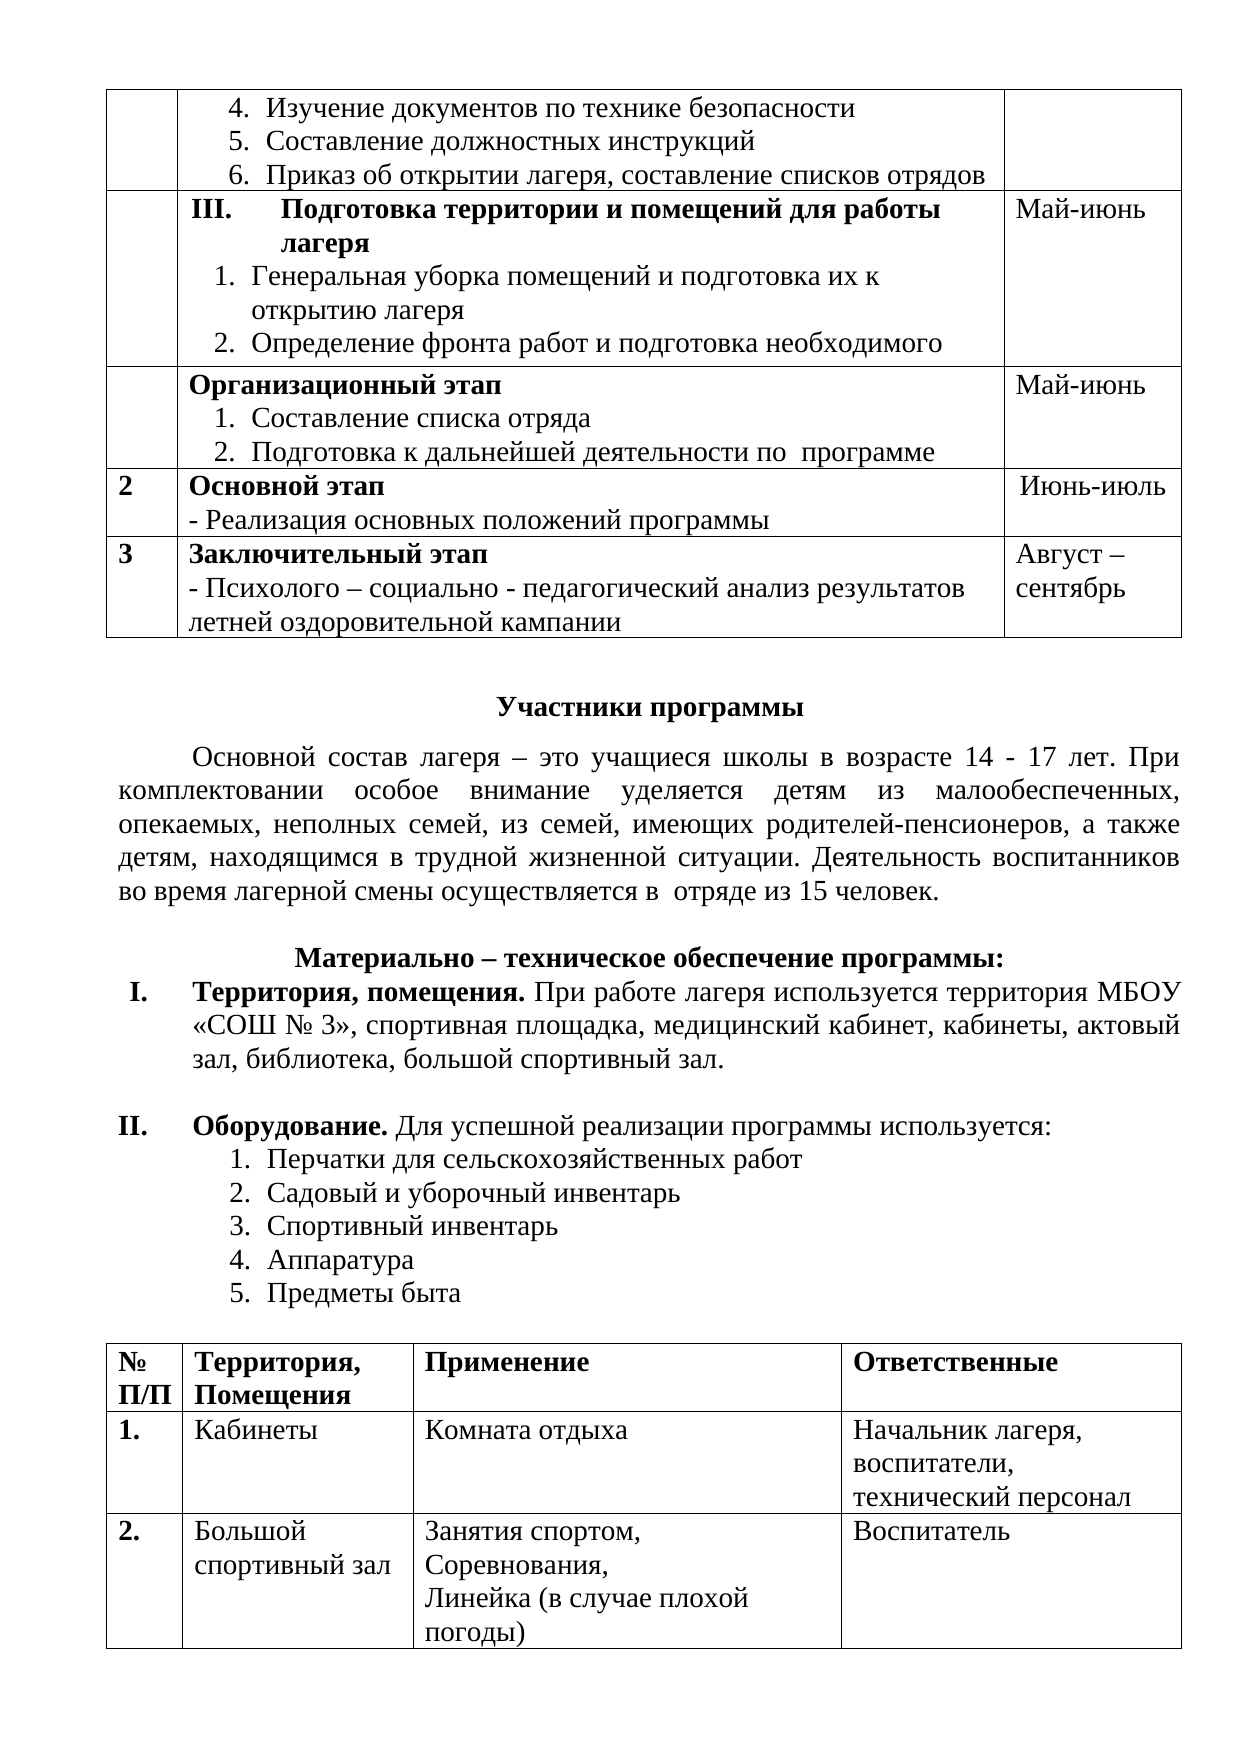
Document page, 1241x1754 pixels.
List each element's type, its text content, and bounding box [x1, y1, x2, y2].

list Садовый и уборочный инвентарь [229, 1175, 1181, 1208]
text Материально – техническое обеспечение программы: [118, 940, 1181, 974]
table_cell Организационный этап Составление списка отряда Подготовка к дальнейшей деятельности по программе [178, 367, 1004, 467]
table_cell 2. [107, 1514, 182, 1648]
table_cell Комната отдыха [414, 1412, 841, 1512]
table_header Ответственные [842, 1344, 1181, 1411]
table_cell Подготовка территории и помещений для работы лагеря Генеральная уборка помещений и подготовка их к открытию лагеря Определение фронта работ и подготовка необходимого [178, 191, 1004, 366]
list Перчатки для сельскохозяйственных работ [229, 1141, 1181, 1175]
table_cell 2 [107, 469, 177, 536]
table_cell Заключительный этап - Психолого – социально - педагогический анализ результатов летней оздоровительной кампании [178, 537, 1004, 637]
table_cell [178, 90, 1004, 190]
table_header Применение [414, 1344, 841, 1411]
table_cell 1. [107, 1412, 182, 1512]
table_cell Август – сентябрь [1005, 537, 1181, 637]
table_cell [107, 191, 177, 366]
list Оборудование. Для успешной реализации программы используется: [148, 1108, 1181, 1141]
text Основной состав лагеря – это учащиеся школы в возрасте 14 - 17 лет. При комплектовании особое внимание уделяется детям из малообеспеченных, опекаемых, неполных семей, из семей, имеющих родителей-пенсионеров, а также детям, находящимся в трудной жизненной ситуации. Деятельность воспитанников во время лагерной смены осуществляется в отряде из 15 человек. [118, 739, 1181, 907]
table_cell 3 [107, 537, 177, 637]
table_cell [1005, 90, 1181, 190]
table_cell Большой спортивный зал [183, 1514, 413, 1648]
table_cell Основной этап - Реализация основных положений программы [178, 469, 1004, 536]
list Предметы быта [229, 1276, 1181, 1309]
table_cell Воспитатель [842, 1514, 1181, 1648]
table_cell Кабинеты [183, 1412, 413, 1512]
table_cell Май-июнь [1005, 191, 1181, 366]
table_cell Начальник лагеря, воспитатели, технический персонал [842, 1412, 1181, 1512]
table_cell 1 [107, 90, 177, 190]
text Участники программы [118, 689, 1181, 722]
table_cell [107, 367, 177, 467]
table_cell Май-июнь [1005, 367, 1181, 467]
list Спортивный инвентарь [229, 1208, 1181, 1242]
table_cell Занятия спортом, Соревнования, Линейка (в случае плохой погоды) [414, 1514, 841, 1648]
list Аппаратура [229, 1242, 1181, 1276]
table_header № П/П [107, 1344, 182, 1411]
table_header Территория, Помещения [183, 1344, 413, 1411]
list Территория, помещения. При работе лагеря используется территория МБОУ «СОШ № 3», спортивная площадка, медицинский кабинет, кабинеты, актовый зал, библиотека, большой спортивный зал. [148, 974, 1181, 1074]
table_cell Июнь-июль [1005, 469, 1181, 536]
